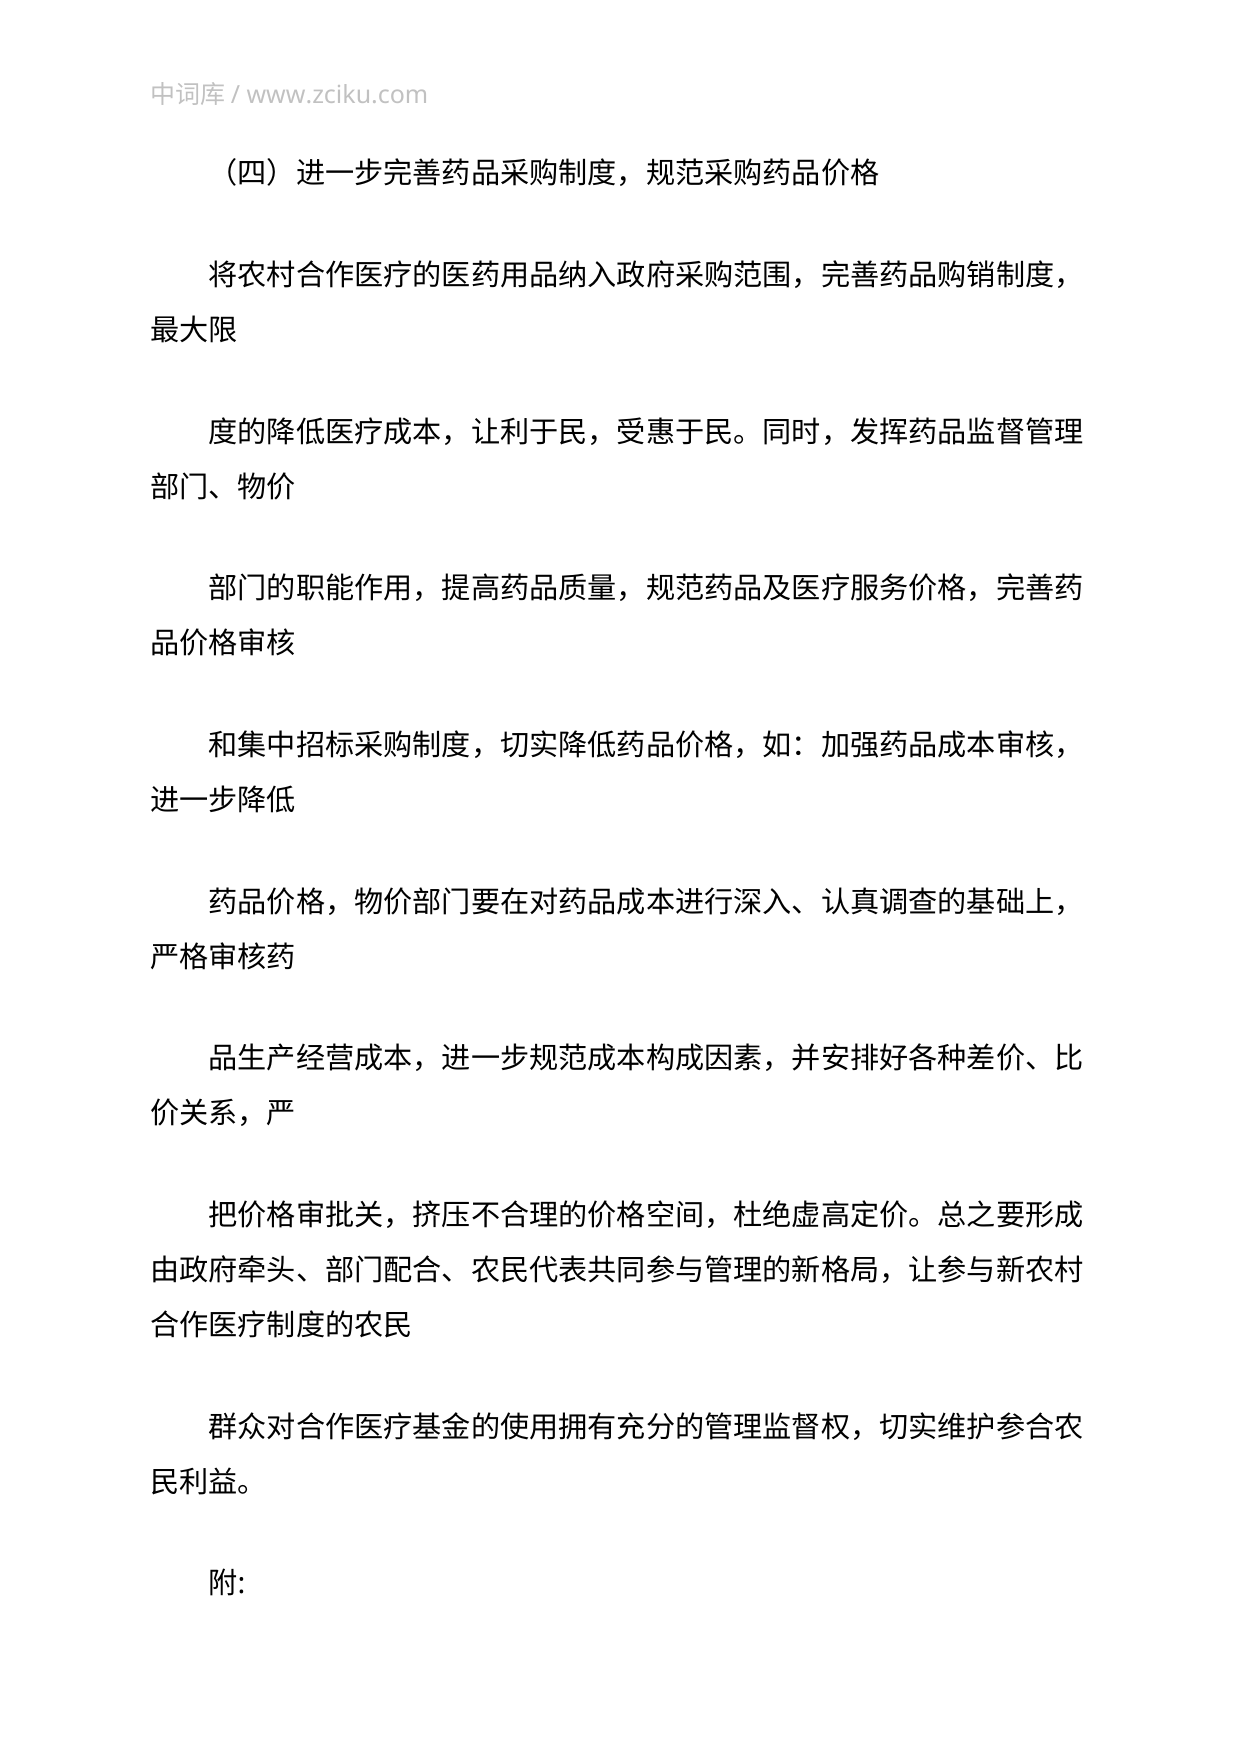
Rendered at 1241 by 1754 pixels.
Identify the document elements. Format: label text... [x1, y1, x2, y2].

text 部门的职能作用，提高药品质量，规范药品及医疗服务价格，完善药品价格审核 [150, 565, 1090, 662]
text 附: [150, 1560, 1090, 1602]
text 度的降低医疗成本，让利于民，受惠于民。同时，发挥药品监督管理部门、物价 [150, 408, 1090, 506]
text 和集中招标采购制度，切实降低药品价格，如：加强药品成本审核，进一步降低 [150, 722, 1090, 819]
text 把价格审批关，挤压不合理的价格空间，杜绝虚高定价。总之要形成由政府牵头、部门配合、农民代表共同参与管理的新格局，让参与新农村合作医疗制度的农民 [150, 1192, 1090, 1344]
text （四）进一步完善药品采购制度，规范采购药品价格 [150, 150, 1090, 192]
text 群众对合作医疗基金的使用拥有充分的管理监督权，切实维护参合农民利益。 [150, 1403, 1090, 1501]
text 将农村合作医疗的医药用品纳入政府采购范围，完善药品购销制度，最大限 [150, 252, 1090, 349]
text 药品价格，物价部门要在对药品成本进行深入、认真调查的基础上，严格审核药 [150, 878, 1090, 976]
text 品生产经营成本，进一步规范成本构成因素，并安排好各种差价、比价关系，严 [150, 1035, 1090, 1132]
